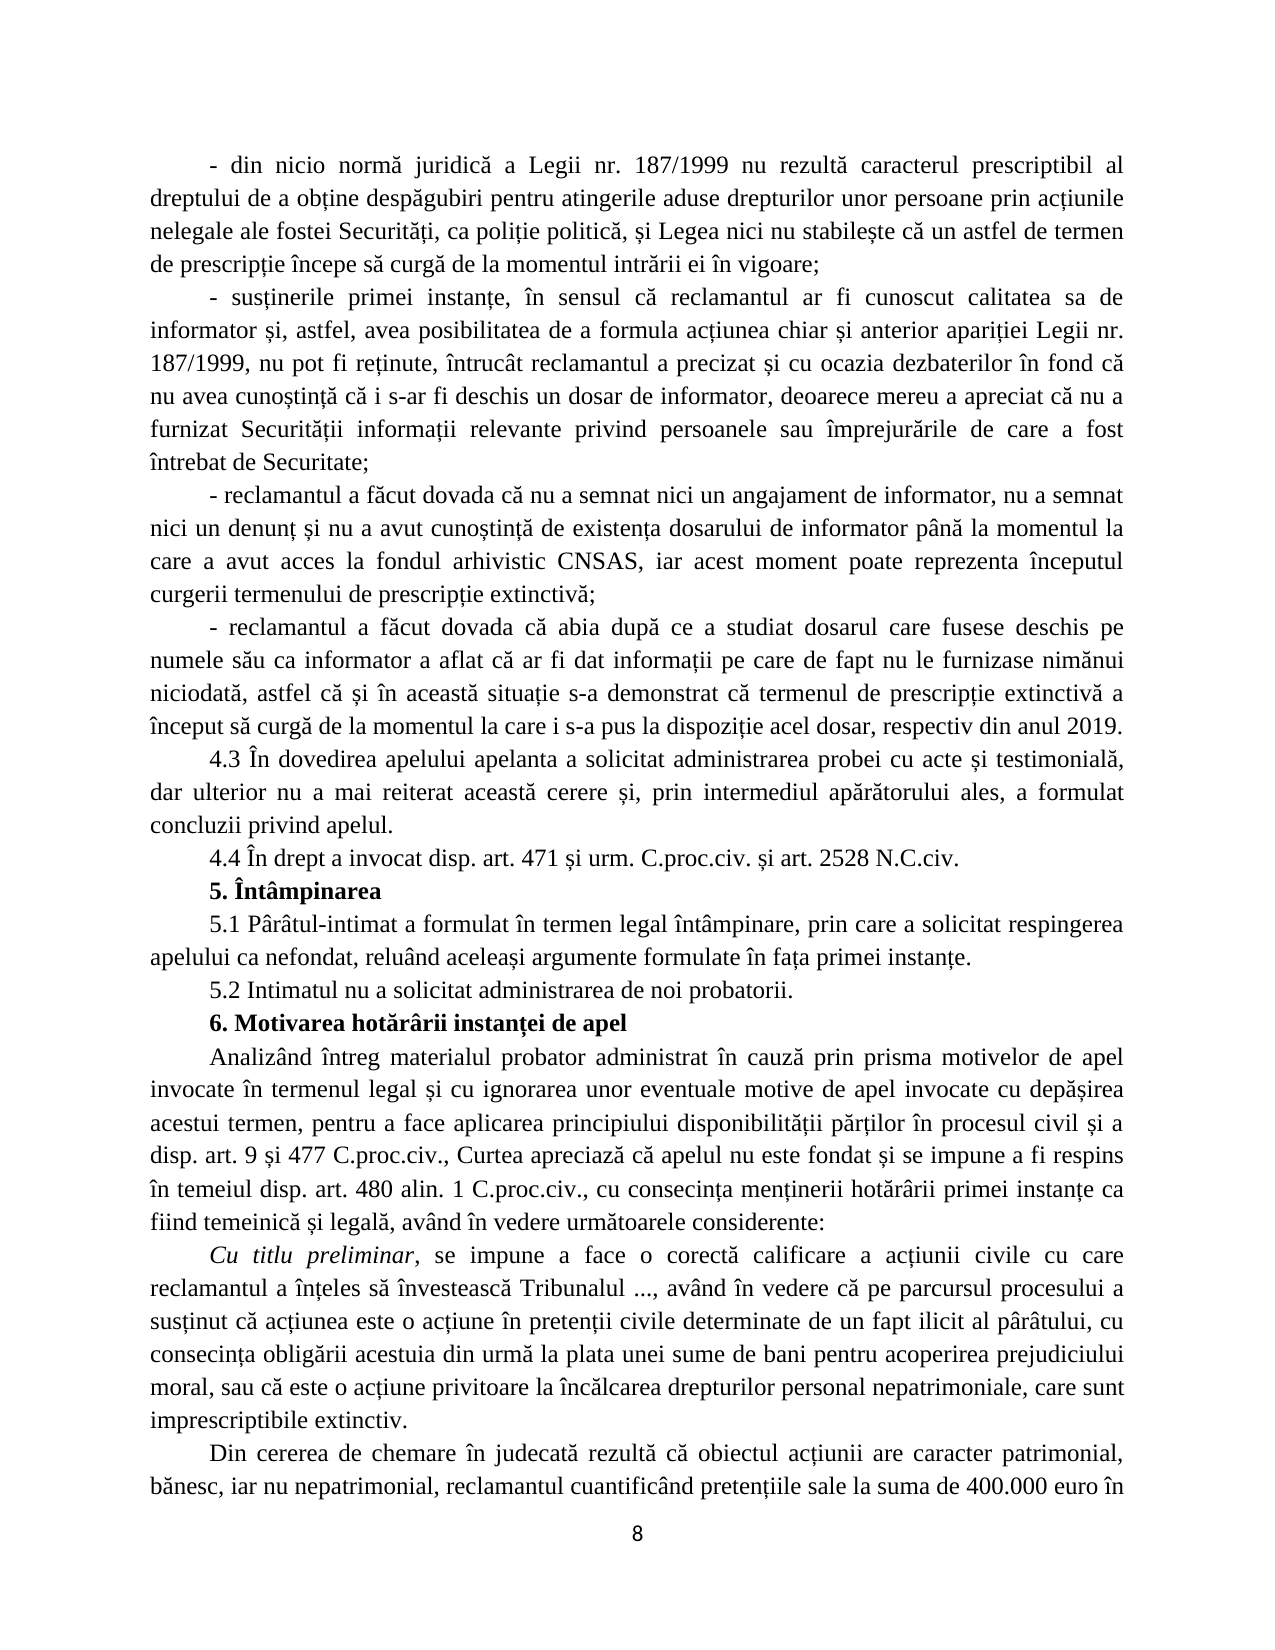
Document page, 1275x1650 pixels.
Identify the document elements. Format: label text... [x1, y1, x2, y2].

text 5.1 Pârâtul-intimat a formulat în termen legal întâmpinare, prin care a solicitat respingerea apelului ca nefondat, reluând aceleași argumente formulate în fața primei instanțe. [150, 909, 1125, 971]
text 4.3 În dovedirea apelului apelanta a solicitat administrarea probei cu acte și testimonială, dar ulterior nu a mai reiterat această cerere și, prin intermediul apărătorului ales, a formulat concluzii privind apelul. [150, 744, 1125, 839]
text 4.4 În drept a invocat disp. art. 471 și urm. C.proc.civ. și art. 2528 N.C.civ. [150, 843, 1125, 872]
text Analizând întreg materialul probator administrat în cauză prin prisma motivelor de apel invocate în termenul legal și cu ignorarea unor eventuale motive de apel invocate cu depășirea acestui termen, pentru a face aplicarea principiului disponibilității părților în procesul civil și a disp. art. 9 și 477 C.proc.civ., Curtea apreciază că apelul nu este fondat și se impune a fi respins în temeiul disp. art. 480 alin. 1 C.proc.civ., cu consecința menținerii hotărârii primei instanțe ca fiind temeinică și legală, având în vedere următoarele considerente: [150, 1042, 1125, 1235]
text Cu titlu preliminar, se impune a face o corectă calificare a acțiunii civile cu care reclamantul a înțeles să învestească Tribunalul ..., având în vedere că pe parcursul procesului a susținut că acțiunea este o acțiune în pretenții civile determinate de un fapt ilicit al pârâtului, cu consecința obligării acestuia din urmă la plata unei sume de bani pentru acoperirea prejudiciului moral, sau că este o acțiune privitoare la încălcarea drepturilor personal nepatrimoniale, care sunt imprescriptibile extinctiv. [150, 1240, 1125, 1433]
text 5. Întâmpinarea [150, 876, 1125, 905]
text 5.2 Intimatul nu a solicitat administrarea de noi probatorii. [150, 976, 1125, 1004]
text - reclamantul a făcut dovada că nu a semnat nici un angajament de informator, nu a semnat nici un denunț și nu a avut cunoștință de existența dosarului de informator până la momentul la care a avut acces la fondul arhivistic CNSAS, iar acest moment poate reprezenta începutul curgerii termenului de prescripție extinctivă; [150, 480, 1125, 608]
text - din nicio normă juridică a Legii nr. 187/1999 nu rezultă caracterul prescriptibil al dreptului de a obține despăgubiri pentru atingerile aduse drepturilor unor persoane prin acțiunile nelegale ale fostei Securități, ca poliție politică, și Legea nici nu stabilește că un astfel de termen de prescripție începe să curgă de la momentul intrării ei în vigoare; [150, 150, 1125, 278]
text - reclamantul a făcut dovada că abia după ce a studiat dosarul care fusese deschis pe numele său ca informator a aflat că ar fi dat informații pe care de fapt nu le furnizase nimănui niciodată, astfel că și în această situație s-a demonstrat că termenul de prescripție extinctivă a început să curgă de la momentul la care i s-a pus la dispoziție acel dosar, respectiv din anul 2019. [150, 612, 1125, 740]
text 6. Motivarea hotărârii instanței de apel [150, 1008, 1125, 1037]
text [150, 1438, 1125, 1499]
text - susținerile primei instanțe, în sensul că reclamantul ar fi cunoscut calitatea sa de informator și, astfel, avea posibilitatea de a formula acțiunea chiar și anterior apariției Legii nr. 187/1999, nu pot fi reținute, întrucât reclamantul a precizat și cu ocazia dezbaterilor în fond că nu avea cunoștință că i s-ar fi deschis un dosar de informator, deoarece mereu a apreciat că nu a furnizat Securității informații relevante privind persoanele sau împrejurările de care a fost întrebat de Securitate; [150, 282, 1125, 476]
